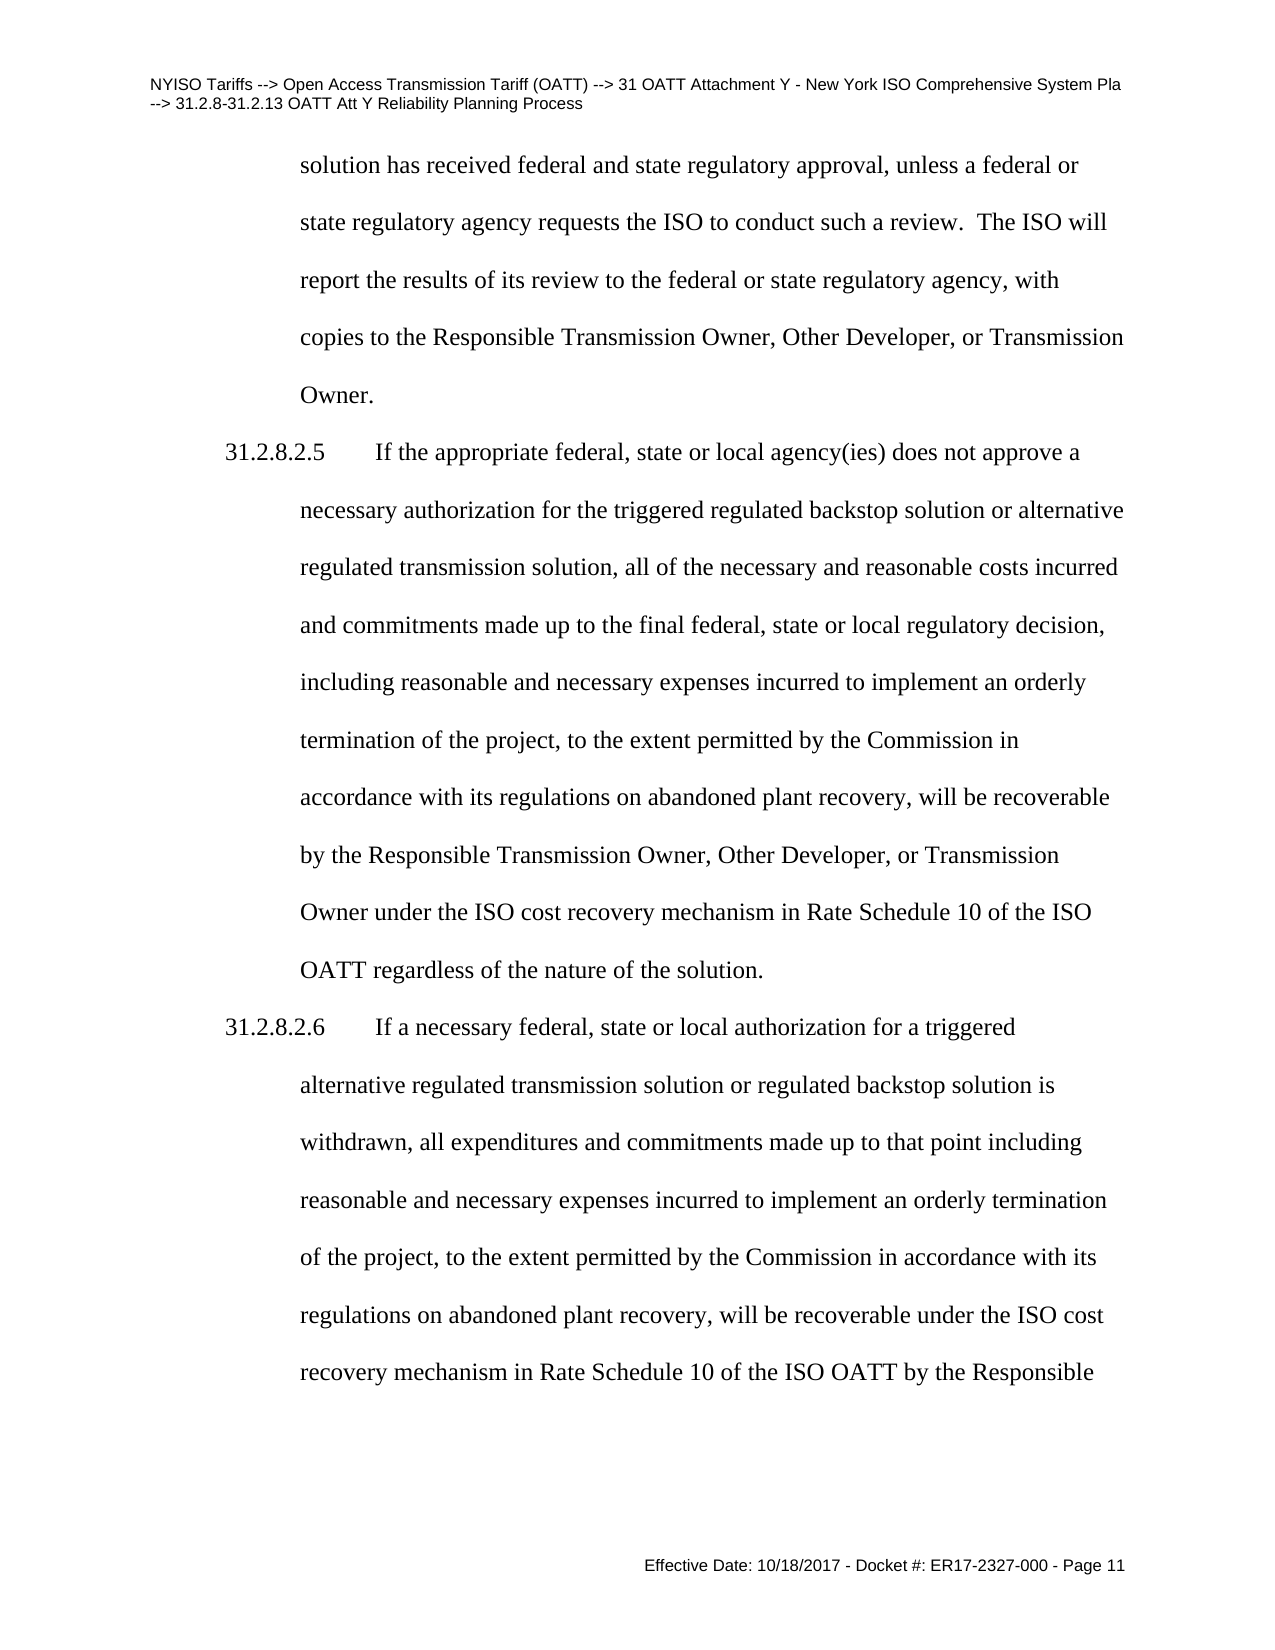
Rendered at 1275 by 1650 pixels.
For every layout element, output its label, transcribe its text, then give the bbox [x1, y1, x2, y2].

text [225, 150, 1125, 409]
text 31.2.8.2.5 If the appropriate federal, state or local agency(ies) does not approve a necessary authorization for the triggered regulated backstop solution or alternative regulated transmission solution, all of the necessary and reasonable costs incurred and commitments made up to the final federal, state or local regulatory decision, including reasonable and necessary expenses incurred to implement an orderly termination of the project, to the extent permitted by the Commission in accordance with its regulations on abandoned plant recovery, will be recoverable by the Responsible Transmission Owner, Other Developer, or Transmission Owner under the ISO cost recovery mechanism in Rate Schedule 10 of the ISO OATT regardless of the nature of the solution. [225, 437, 1125, 984]
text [225, 1012, 1125, 1386]
